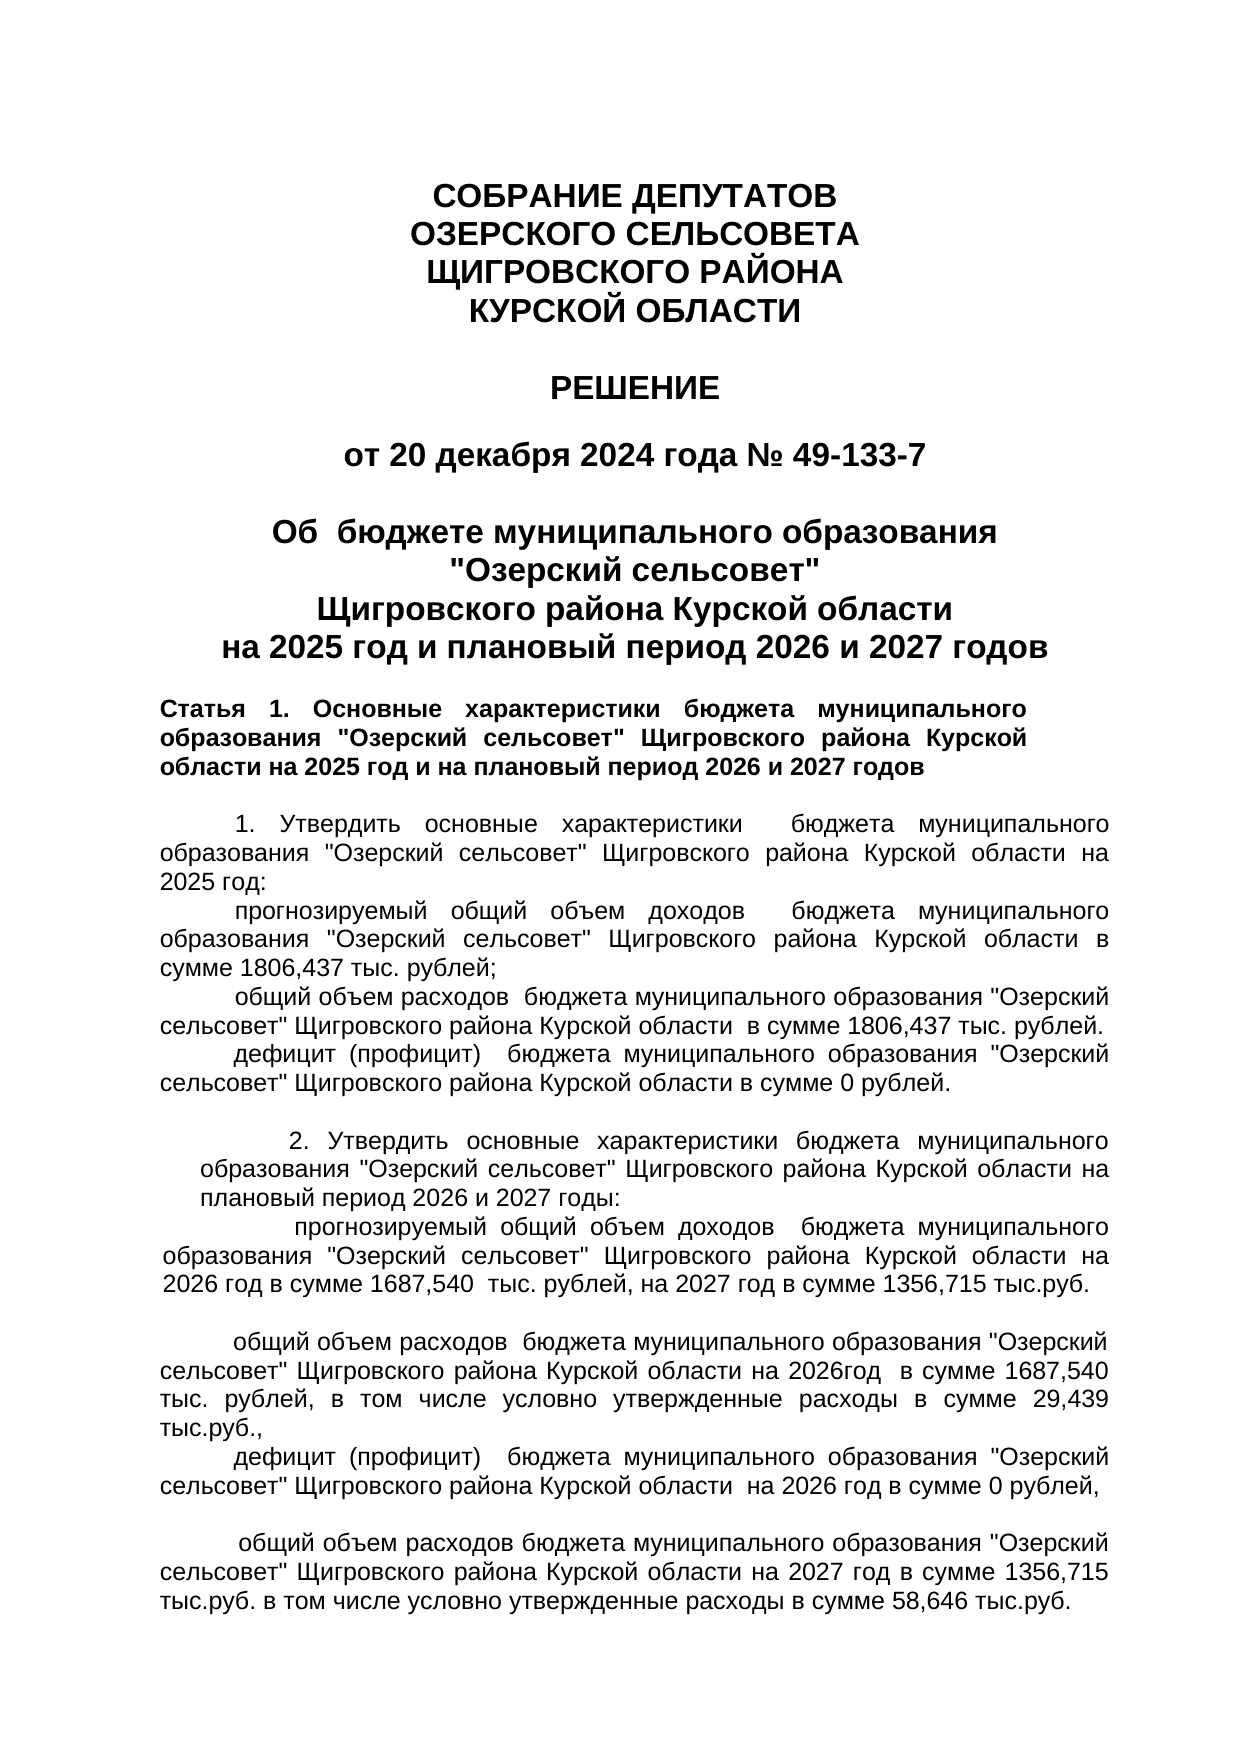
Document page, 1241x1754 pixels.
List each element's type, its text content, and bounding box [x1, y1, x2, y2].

text СОБРАНИЕ ДЕПУТАТОВ [159, 176, 1110, 214]
text дефицит (профицит) бюджета муниципального образования "Озерский сельсовет" Щигровского района Курской области на 2026 год в сумме 0 рублей, [159, 1442, 1110, 1499]
text "Озерский сельсовет" [159, 550, 1110, 589]
text прогнозируемый общий объем доходов бюджета муниципального образования "Озерский сельсовет" Щигровского района Курской области на 2026 год в сумме 1687,540 тыс. рублей, на 2027 год в сумме 1356,715 тыс.руб. [162, 1212, 1110, 1298]
text на 2025 год и плановый период 2026 и 2027 годов [159, 627, 1110, 666]
text РЕШЕНИЕ [159, 368, 1110, 406]
text общий объем расходов бюджета муниципального образования "Озерский сельсовет" Щигровского района Курской области на 2026год в сумме 1687,540 тыс. рублей, в том числе условно утвержденные расходы в сумме 29,439 тыс.руб., [159, 1327, 1110, 1442]
text 1. Утвердить основные характеристики бюджета муниципального образования "Озерский сельсовет" Щигровского района Курской области на 2025 год: [159, 809, 1110, 896]
text КУРСКОЙ ОБЛАСТИ [159, 291, 1110, 329]
list от 20 декабря 2024 года № 49-133-7 [159, 435, 1110, 473]
text ОЗЕРСКОГО СЕЛЬСОВЕТА [159, 214, 1110, 252]
text Об бюджете муниципального образования [159, 512, 1110, 550]
text ЩИГРОВСКОГО РАЙОНА [159, 252, 1110, 291]
text общий объем расходов бюджета муниципального образования "Озерский сельсовет" Щигровского района Курской области в сумме 1806,437 тыс. рублей. [159, 982, 1110, 1039]
text Статья 1. Основные характеристики бюджета муниципального образования "Озерский сельсовет" Щигровского района Курской области на 2025 год и на плановый период 2026 и 2027 годов [159, 694, 1028, 781]
text дефицит (профицит) бюджета муниципального образования "Озерский сельсовет" Щигровского района Курской области в сумме 0 рублей. [159, 1039, 1110, 1097]
text 2. Утвердить основные характеристики бюджета муниципального образования "Озерский сельсовет" Щигровского района Курской области на плановый период 2026 и 2027 годы: [200, 1126, 1110, 1212]
text прогнозируемый общий объем доходов бюджета муниципального образования "Озерский сельсовет" Щигровского района Курской области в сумме 1806,437 тыс. рублей; [159, 896, 1110, 982]
text Щигровского района Курской области [159, 589, 1110, 627]
text общий объем расходов бюджета муниципального образования "Озерский сельсовет" Щигровского района Курской области на 2027 год в сумме 1356,715 тыс.руб. в том числе условно утвержденные расходы в сумме 58,646 тыс.руб. [159, 1528, 1110, 1614]
